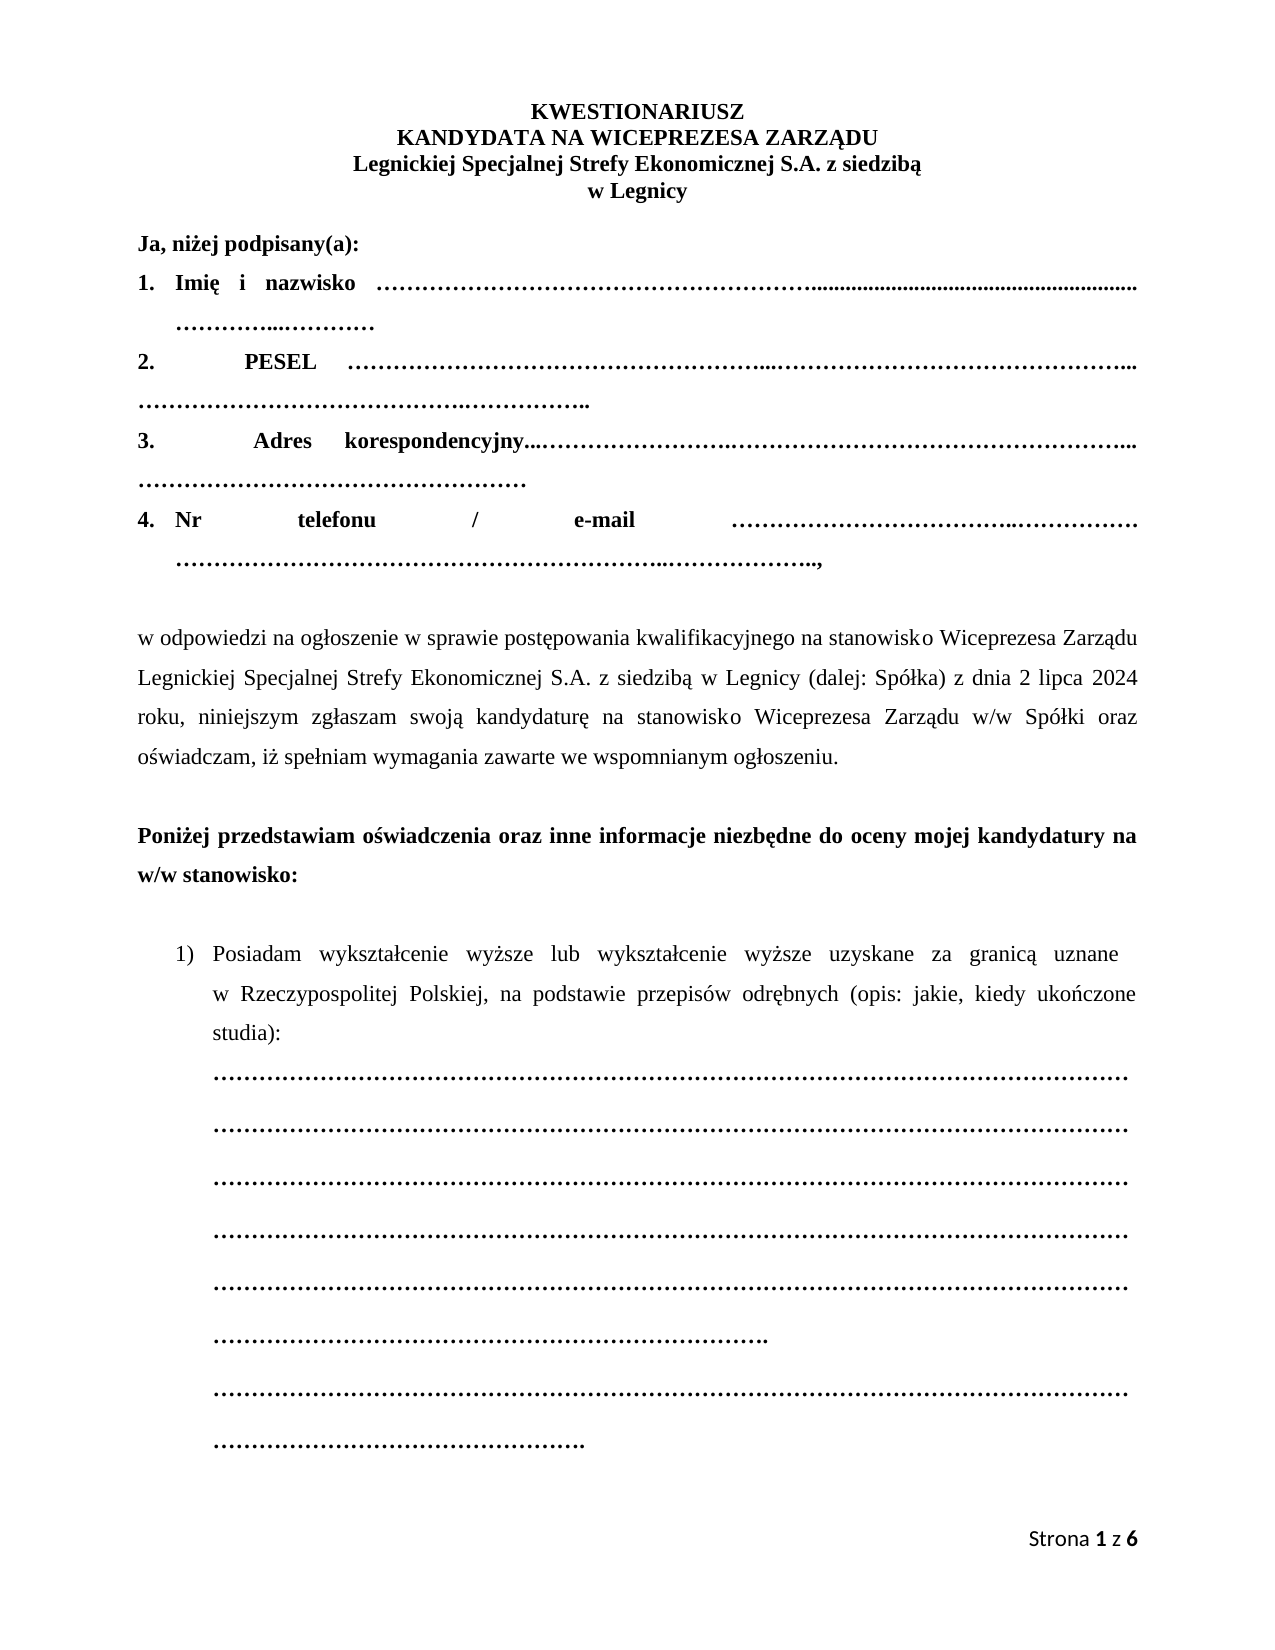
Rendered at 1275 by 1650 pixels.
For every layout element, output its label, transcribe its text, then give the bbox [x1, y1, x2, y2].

text Ja, niżej podpisany(a): [137, 229, 1138, 256]
list Posiadam wykształcenie wyższe lub wykształcenie wyższe uzyskane za granicą uznane w Rzeczypospolitej Polskiej, na podstawie przepisów odrębnych (opis: jakie, kiedy ukończone studia): [175, 940, 1138, 1046]
text KANDYDATA NA WICEPREZESA ZARZĄDU [137, 124, 1138, 151]
text Legnickiej Specjalnej Strefy Ekonomicznej S.A. z siedzibą [137, 151, 1138, 177]
text ……………………………………………………………………………………………………………………………………………………. [212, 1375, 1138, 1454]
text 2. PESEL ………………………………………………...………………………………………...…………………………………….…………….. [137, 348, 1138, 414]
list Nr telefonu / e-mail ………………………………..…………….………………………………………………………..……………….., [137, 506, 1138, 572]
text w Legnicy [137, 177, 1138, 203]
text Poniżej przedstawiam oświadczenia oraz inne informacje niezbędne do oceny mojej kandydatury na w/w stanowisko: [137, 822, 1138, 888]
text KWESTIONARIUSZ [137, 98, 1138, 124]
text w odpowiedzi na ogłoszenie w sprawie postępowania kwalifikacyjnego na stanowisko Wiceprezesa Zarządu Legnickiej Specjalnej Strefy Ekonomicznej S.A. z siedzibą w Legnicy (dalej: Spółka) z dnia 2 lipca 2024 roku, niniejszym zgłaszam swoją kandydaturę na stanowisko Wiceprezesa Zarządu w/w Spółki oraz oświadczam, iż spełniam wymagania zawarte we wspomnianym ogłoszeniu. [137, 624, 1138, 769]
text 3. Adres korespondencyjny...…………………….……………………………………………...…………………………………………… [137, 427, 1138, 493]
list Imię i nazwisko ………………………………………………….........................................................…………...………… [137, 269, 1138, 335]
